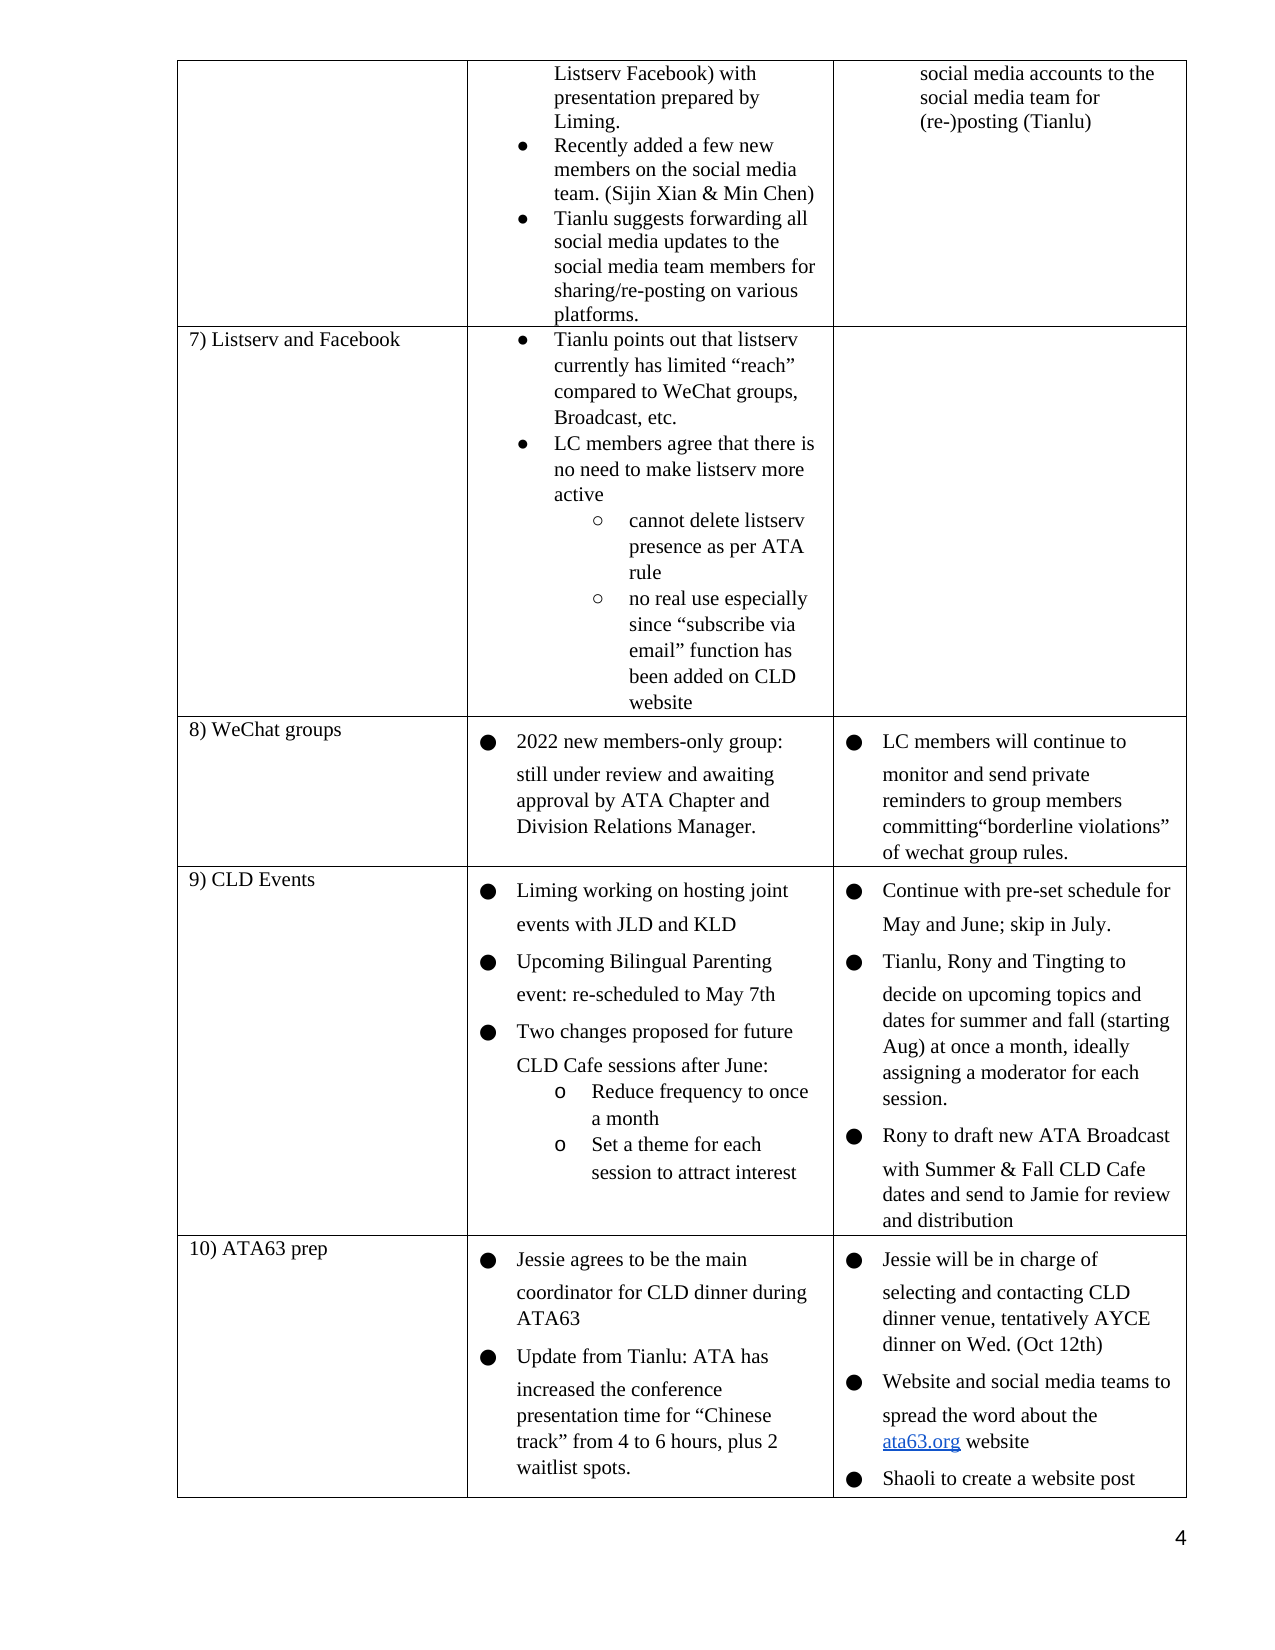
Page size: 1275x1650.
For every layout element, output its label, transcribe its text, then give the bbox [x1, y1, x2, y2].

table_cell Tianlu points out that listserv currently has limited “reach” compared to WeChat groups, Broadcast, etc. LC members agree that there is no need to make listserv more active cannot delete listserv presence as per ATA rule no real use especially since “subscribe via email” function has been added on CLD website [468, 327, 833, 716]
table_cell LC members will continue to monitor and send private reminders to group members committing“borderline violations” of wechat group rules. [834, 717, 1186, 866]
table_cell 10) ATA63 prep [178, 1236, 467, 1497]
table_cell 2022 new members-only group: still under review and awaiting approval by ATA Chapter and Division Relations Manager. [468, 717, 833, 866]
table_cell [178, 61, 467, 326]
table_cell 7) Listserv and Facebook [178, 327, 467, 716]
table_cell 9) CLD Events [178, 867, 467, 1235]
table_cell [834, 61, 1186, 326]
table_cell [468, 1236, 833, 1497]
table_cell Liming working on hosting joint events with JLD and KLD Upcoming Bilingual Parenting event: re-scheduled to May 7th Two changes proposed for future CLD Cafe sessions after June: Reduce frequency to once a month Set a theme for each session to attract interest [468, 867, 833, 1235]
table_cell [834, 1236, 1186, 1497]
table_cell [468, 61, 833, 326]
table_cell 8) WeChat groups [178, 717, 467, 866]
table_cell [834, 327, 1186, 716]
table_cell Continue with pre-set schedule for May and June; skip in July. Tianlu, Rony and Tingting to decide on upcoming topics and dates for summer and fall (starting Aug) at once a month, ideally assigning a moderator for each session. Rony to draft new ATA Broadcast with Summer & Fall CLD Cafe dates and send to Jamie for review and distribution [834, 867, 1186, 1235]
